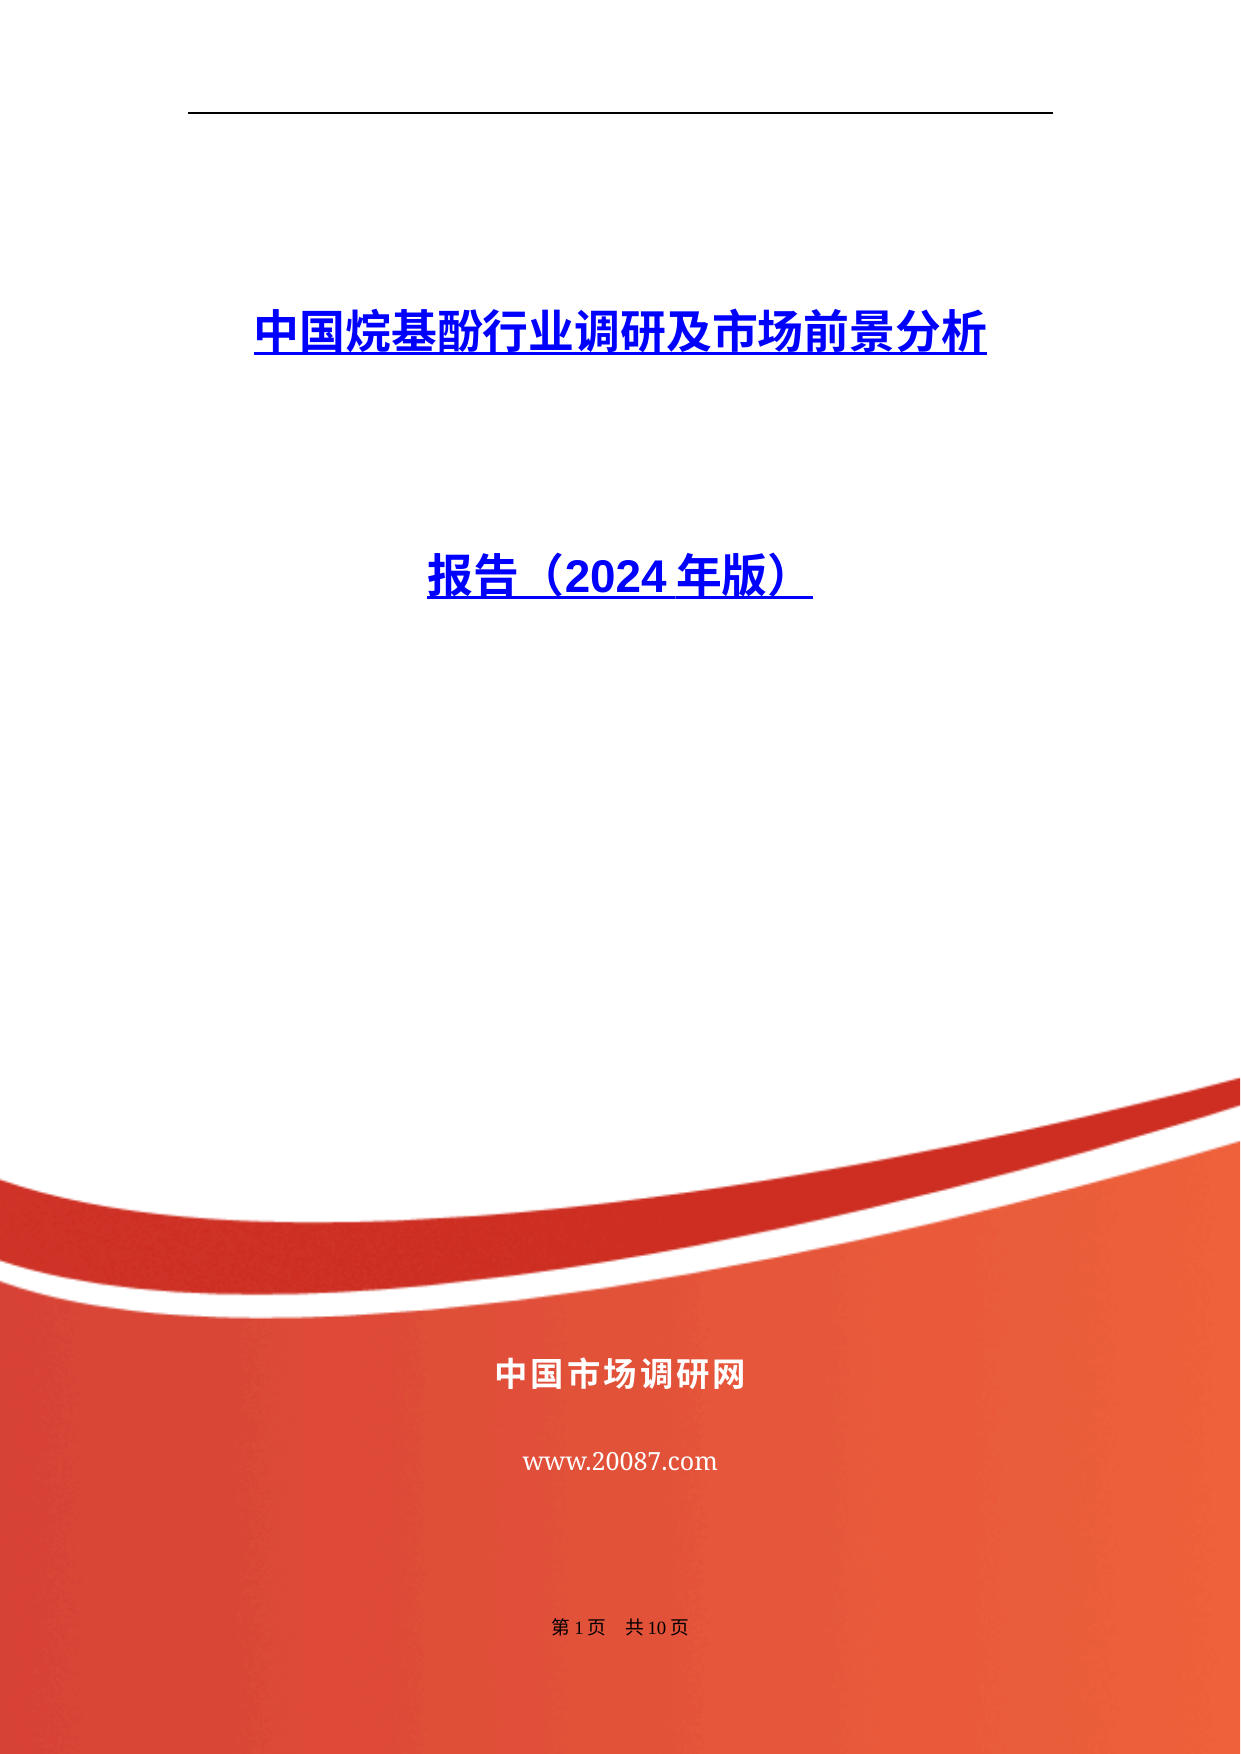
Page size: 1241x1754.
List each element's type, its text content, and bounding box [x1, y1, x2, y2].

table_header 中国烷基酚行业调研及市场前景分析报告（2024年版） [188, 207, 1053, 773]
picture [0, 1006, 1241, 1754]
subtitle 中国市场调研网 [187, 1339, 1053, 1404]
text www.20087.com [187, 1428, 1053, 1493]
